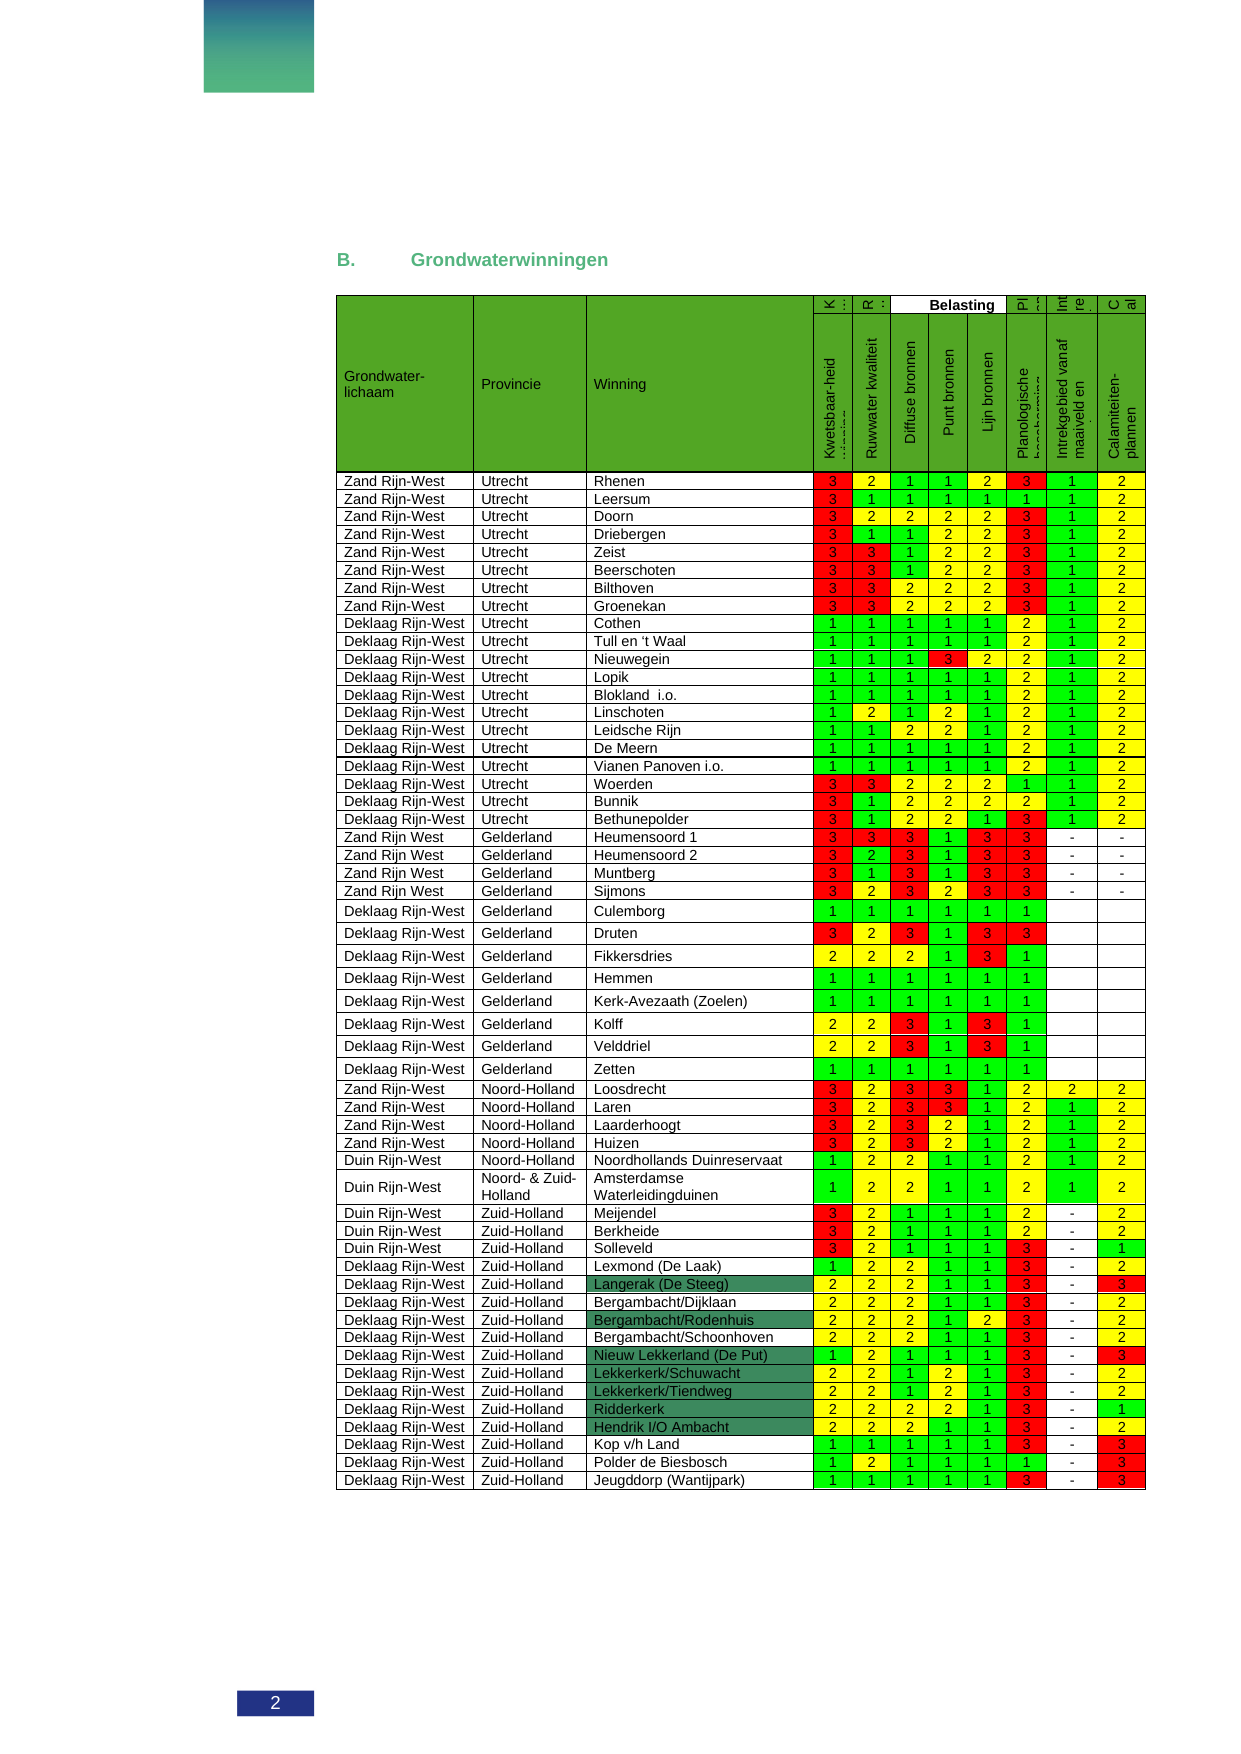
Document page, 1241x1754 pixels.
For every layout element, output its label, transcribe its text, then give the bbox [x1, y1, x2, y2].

table_cell Lekkerkerk/Schuwacht [587, 1365, 813, 1382]
table_cell 1 [853, 651, 890, 667]
table_cell Zand Rijn-West [337, 562, 473, 578]
table_cell - [1098, 847, 1145, 863]
table_cell 2 [1007, 1134, 1046, 1151]
table_cell 2 [853, 1134, 890, 1151]
table_cell 2 [1007, 686, 1046, 703]
table_cell 1 [929, 1472, 967, 1488]
table_cell 1 [891, 1058, 928, 1080]
table_cell Gelderland [474, 829, 586, 846]
table_cell Bergambacht/Schoonhoven [587, 1329, 813, 1346]
table_cell 2 [814, 1013, 852, 1034]
table_cell 1 [814, 900, 852, 922]
table_cell 1 [929, 1311, 967, 1328]
table_cell 2 [1007, 1152, 1046, 1169]
table_cell 2 [1098, 811, 1145, 828]
table_cell 2 [853, 1170, 890, 1203]
table_cell Deklaag Rijn-West [337, 686, 473, 703]
table_cell 1 [891, 544, 928, 561]
table_cell 2 [853, 1081, 890, 1098]
table_cell 2 [814, 945, 852, 967]
table_cell 3 [1007, 1418, 1046, 1435]
table_cell - [1047, 1258, 1097, 1275]
table_cell Deklaag Rijn-West [337, 1365, 473, 1382]
table_cell 1 [929, 1058, 967, 1080]
table_cell 1 [968, 704, 1006, 721]
table_cell 1 [1047, 758, 1097, 774]
table_cell 2 [929, 722, 967, 739]
table_cell 2 [891, 811, 928, 828]
table_cell 1 [929, 473, 967, 489]
table_cell 1 [929, 1347, 967, 1364]
table_cell 1 [1047, 562, 1097, 578]
table_cell 1 [853, 526, 890, 543]
table_cell 2 [1007, 651, 1046, 667]
table_cell 3 [853, 562, 890, 578]
table_cell - [1047, 1294, 1097, 1310]
table_cell 2 [929, 1400, 967, 1417]
table_cell Zuid-Holland [474, 1276, 586, 1292]
table_cell 1 [891, 686, 928, 703]
table_cell 1 [1098, 1400, 1145, 1417]
table_cell - [1047, 847, 1097, 863]
table_cell 3 [1007, 1329, 1046, 1346]
table_cell 3 [1007, 473, 1046, 489]
table_cell Zuid-Holland [474, 1383, 586, 1399]
table_cell - [1047, 1418, 1097, 1435]
table_cell 3 [1098, 1472, 1145, 1488]
table_cell 1 [929, 1240, 967, 1257]
table_cell 3 [1007, 847, 1046, 863]
table_cell Deklaag Rijn-West [337, 945, 473, 967]
table_cell 1 [929, 1276, 967, 1292]
table_cell Utrecht [474, 526, 586, 543]
table_cell 2 [891, 722, 928, 739]
table_cell 1 [968, 722, 1006, 739]
table_cell 2 [891, 597, 928, 614]
table_cell 2 [1007, 669, 1046, 685]
table_cell Deklaag Rijn-West [337, 1058, 473, 1080]
table_cell Utrecht [474, 562, 586, 578]
table_cell 1 [968, 1436, 1006, 1453]
table_cell [1098, 1036, 1145, 1057]
table_cell 3 [1007, 1258, 1046, 1275]
table_cell Zand Rijn West [337, 847, 473, 863]
table_cell 2 [1007, 704, 1046, 721]
table_cell 1 [853, 722, 890, 739]
table_cell 2 [929, 526, 967, 543]
table_cell 3 [891, 847, 928, 863]
table_cell 2 [968, 1311, 1006, 1328]
table_cell - [1047, 1347, 1097, 1364]
table_cell 2 [1098, 1258, 1145, 1275]
table_cell Bergambacht/Dijklaan [587, 1294, 813, 1310]
table_cell 1 [968, 758, 1006, 774]
table_cell Deklaag Rijn-West [337, 633, 473, 649]
table_cell [1047, 923, 1097, 944]
table_cell Deklaag Rijn-West [337, 1013, 473, 1034]
table_cell [1098, 900, 1145, 922]
table_cell 3 [814, 811, 852, 828]
table_cell 2 [814, 1383, 852, 1399]
table_cell 2 [814, 1365, 852, 1382]
table_cell 2 [853, 1099, 890, 1115]
table_cell 3 [968, 882, 1006, 899]
table_cell Gelderland [474, 990, 586, 1012]
table_cell Deklaag Rijn-West [337, 615, 473, 632]
table_cell 3 [968, 1013, 1006, 1034]
table_cell 3 [853, 597, 890, 614]
picture [0, 1635, 355, 1754]
table_cell 2 [891, 1258, 928, 1275]
table_cell 1 [968, 1152, 1006, 1169]
table_cell 3 [814, 579, 852, 596]
table_cell 3 [1007, 1294, 1046, 1310]
table_cell 3 [1007, 1383, 1046, 1399]
table_cell 1 [891, 900, 928, 922]
table_cell Deklaag Rijn-West [337, 1311, 473, 1328]
table_cell 1 [929, 864, 967, 881]
table_cell 2 [929, 793, 967, 810]
table_cell 3 [1007, 562, 1046, 578]
table_cell 3 [814, 864, 852, 881]
table_cell 2 [814, 1311, 852, 1328]
table_cell 1 [929, 923, 967, 944]
table_cell 3 [814, 597, 852, 614]
table_cell 2 [853, 1383, 890, 1399]
table_cell 3 [814, 847, 852, 863]
table_cell Bergambacht/Rodenhuis [587, 1311, 813, 1328]
table_cell 2 [1007, 722, 1046, 739]
table_cell Nieuw Lekkerland (De Put) [587, 1347, 813, 1364]
table_cell Zuid-Holland [474, 1472, 586, 1488]
table_cell 1 [853, 740, 890, 756]
table_cell Deklaag Rijn-West [337, 900, 473, 922]
table_cell 2 [1098, 562, 1145, 578]
table_cell 2 [1098, 722, 1145, 739]
table_cell 3 [891, 1134, 928, 1151]
table_cell 2 [929, 1116, 967, 1133]
table_cell Deklaag Rijn-West [337, 990, 473, 1012]
table_cell 1 [1007, 775, 1046, 792]
table_cell 2 [814, 1276, 852, 1292]
table_cell 3 [968, 864, 1006, 881]
table_cell 2 [1098, 1134, 1145, 1151]
table_cell 2 [1098, 633, 1145, 649]
table_cell 1 [814, 1152, 852, 1169]
table_cell 1 [929, 686, 967, 703]
table_cell 2 [1007, 615, 1046, 632]
table_cell 2 [814, 1418, 852, 1435]
table_cell 3 [1007, 508, 1046, 525]
table_cell 1 [1047, 597, 1097, 614]
table_cell 2 [929, 1383, 967, 1399]
table_cell 2 [853, 1365, 890, 1382]
table_cell Groenekan [587, 597, 813, 614]
table_cell 3 [814, 1134, 852, 1151]
table_cell Zand Rijn-West [337, 508, 473, 525]
table_cell Zuid-Holland [474, 1311, 586, 1328]
table_cell 2 [853, 1222, 890, 1239]
table_cell 2 [1007, 740, 1046, 756]
table_cell 1 [853, 669, 890, 685]
table_cell Lijn bronnen [968, 314, 1006, 471]
table_cell 1 [814, 740, 852, 756]
table_cell 3 [814, 793, 852, 810]
table_cell Doorn [587, 508, 813, 525]
table_cell 1 [968, 686, 1006, 703]
table_cell 2 [891, 945, 928, 967]
table_cell 2 [929, 704, 967, 721]
table_cell 2 [891, 1170, 928, 1203]
table_cell 3 [891, 1036, 928, 1057]
table_cell Deklaag Rijn-West [337, 793, 473, 810]
table_cell Zuid-Holland [474, 1347, 586, 1364]
table_cell 3 [853, 579, 890, 596]
table_cell Utrecht [474, 740, 586, 756]
table_cell 3 [1007, 864, 1046, 881]
table_cell Hemmen [587, 968, 813, 989]
table_cell Jeugddorp (Wantijpark) [587, 1472, 813, 1488]
table_cell 1 [929, 968, 967, 989]
table_cell 1 [891, 1205, 928, 1221]
table_cell Deklaag Rijn-West [337, 1383, 473, 1399]
table_cell 3 [891, 829, 928, 846]
table_cell Deklaag Rijn-West [337, 669, 473, 685]
table_header Provincie [474, 296, 586, 471]
table_cell 3 [814, 1081, 852, 1098]
table_cell 2 [929, 775, 967, 792]
table_cell 2 [891, 579, 928, 596]
table_cell 2 [1098, 473, 1145, 489]
table_cell [1098, 945, 1145, 967]
table_cell Lekkerkerk/Tiendweg [587, 1383, 813, 1399]
table_cell 2 [1098, 758, 1145, 774]
table_cell 1 [891, 615, 928, 632]
table_cell 1 [929, 1170, 967, 1203]
table_cell 1 [929, 1013, 967, 1034]
table_cell 1 [929, 900, 967, 922]
table_cell 2 [968, 793, 1006, 810]
table_cell 1 [1047, 1170, 1097, 1203]
table_cell 1 [968, 615, 1006, 632]
table_cell 1 [929, 633, 967, 649]
table_cell 1 [968, 1472, 1006, 1488]
table_cell 1 [1007, 490, 1046, 507]
table_cell 1 [1007, 1036, 1046, 1057]
table_cell Zuid-Holland [474, 1418, 586, 1435]
table_cell 3 [1007, 579, 1046, 596]
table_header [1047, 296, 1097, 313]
table_cell Zand Rijn-West [337, 526, 473, 543]
table_cell 1 [1007, 968, 1046, 989]
table_cell Deklaag Rijn-West [337, 1329, 473, 1346]
table_cell 2 [853, 508, 890, 525]
table_cell 2 [853, 473, 890, 489]
table_cell 1 [1047, 811, 1097, 828]
table_cell 2 [1098, 1418, 1145, 1435]
table_cell Bilthoven [587, 579, 813, 596]
table_cell Zuid-Holland [474, 1240, 586, 1257]
table_cell 3 [814, 544, 852, 561]
table_cell Vianen Panoven i.o. [587, 758, 813, 774]
table_cell 1 [891, 669, 928, 685]
table_cell 2 [891, 508, 928, 525]
table_cell 1 [968, 1099, 1006, 1115]
table_cell Zetten [587, 1058, 813, 1080]
table_cell 1 [814, 1347, 852, 1364]
table_cell 2 [1098, 740, 1145, 756]
table_cell Intrekgebied vanaf maaiveld en zonering [1047, 314, 1097, 471]
table_cell Utrecht [474, 758, 586, 774]
table_cell - [1047, 1276, 1097, 1292]
table_cell 1 [891, 526, 928, 543]
table_cell Zand Rijn West [337, 864, 473, 881]
table_cell Duin Rijn-West [337, 1222, 473, 1239]
table_cell Lexmond (De Laak) [587, 1258, 813, 1275]
table_cell Hendrik I/O Ambacht [587, 1418, 813, 1435]
table_cell Lopik [587, 669, 813, 685]
table_cell 1 [968, 1365, 1006, 1382]
table_cell 3 [814, 829, 852, 846]
table_cell - [1047, 1472, 1097, 1488]
table_cell Calamiteiten-plannen [1098, 314, 1145, 471]
table_cell 1 [853, 1472, 890, 1488]
table_cell 1 [1047, 579, 1097, 596]
table_header Belasting [891, 296, 1006, 313]
table_cell Deklaag Rijn-West [337, 968, 473, 989]
table_cell 1 [891, 1222, 928, 1239]
table_cell Deklaag Rijn-West [337, 811, 473, 828]
table_cell Kop v/h Land [587, 1436, 813, 1453]
table_cell 1 [968, 1294, 1006, 1310]
table_cell 2 [891, 1276, 928, 1292]
table_cell 3 [853, 544, 890, 561]
table_cell 2 [814, 1036, 852, 1057]
table_cell 1 [1047, 1116, 1097, 1133]
table_cell 1 [1047, 526, 1097, 543]
table_cell Berkheide [587, 1222, 813, 1239]
table_cell 1 [1098, 1240, 1145, 1257]
table_cell [1098, 1013, 1145, 1034]
table_cell 3 [1098, 1454, 1145, 1471]
table_cell 3 [1007, 811, 1046, 828]
table_cell 2 [814, 1400, 852, 1417]
table_cell 1 [1047, 740, 1097, 756]
table_cell 2 [891, 1418, 928, 1435]
table_cell 3 [1007, 1400, 1046, 1417]
table_cell 1 [853, 758, 890, 774]
picture [0, 0, 355, 119]
table_cell Planologische bescherming [1007, 314, 1046, 471]
table_cell Zand Rijn-West [337, 1099, 473, 1115]
table_cell Huizen [587, 1134, 813, 1151]
table_cell 1 [1047, 704, 1097, 721]
table_cell Noord-Holland [474, 1116, 586, 1133]
table_cell 2 [1007, 1116, 1046, 1133]
table_cell Utrecht [474, 615, 586, 632]
table_cell Leersum [587, 490, 813, 507]
table_cell [1098, 923, 1145, 944]
table_cell [1047, 1058, 1097, 1080]
table_cell 3 [814, 1116, 852, 1133]
table_cell Deklaag Rijn-West [337, 704, 473, 721]
table_cell 1 [853, 900, 890, 922]
table_cell 1 [1047, 651, 1097, 667]
table_cell Utrecht [474, 651, 586, 667]
table_cell 2 [853, 1347, 890, 1364]
table_cell 3 [814, 775, 852, 792]
table_cell 2 [929, 811, 967, 828]
table_cell Zand Rijn-West [337, 1081, 473, 1098]
table_cell 3 [814, 526, 852, 543]
table_cell Deklaag Rijn-West [337, 722, 473, 739]
table_cell 2 [891, 1329, 928, 1346]
table_cell 2 [853, 1258, 890, 1275]
table_cell [1098, 1058, 1145, 1080]
table_cell 1 [929, 1329, 967, 1346]
table_cell 1 [891, 704, 928, 721]
table_cell Gelderland [474, 847, 586, 863]
table_cell 1 [968, 1222, 1006, 1239]
table_cell 1 [968, 1081, 1006, 1098]
table_cell Noord-Holland [474, 1099, 586, 1115]
table_cell 1 [968, 1205, 1006, 1221]
table_cell 1 [814, 968, 852, 989]
table_cell 1 [1047, 669, 1097, 685]
table_cell 1 [814, 669, 852, 685]
table_cell - [1047, 1436, 1097, 1453]
table_cell 1 [814, 704, 852, 721]
table_cell 3 [1098, 1276, 1145, 1292]
table_cell 1 [814, 1258, 852, 1275]
table_cell 1 [1047, 1134, 1097, 1151]
table_cell 2 [1098, 1222, 1145, 1239]
table_cell 2 [1007, 758, 1046, 774]
table_cell 1 [929, 1205, 967, 1221]
table_cell 3 [1098, 1347, 1145, 1364]
table_cell 1 [853, 633, 890, 649]
table_cell Fikkersdries [587, 945, 813, 967]
table_cell Laren [587, 1099, 813, 1115]
table_cell 1 [929, 945, 967, 967]
table_cell - [1047, 1365, 1097, 1382]
table_cell 1 [891, 990, 928, 1012]
table_cell 2 [853, 1205, 890, 1221]
table_cell [1047, 1013, 1097, 1034]
table_cell 2 [1007, 1205, 1046, 1221]
table_cell Deklaag Rijn-West [337, 1347, 473, 1364]
table_cell - [1047, 1240, 1097, 1257]
table_cell Ruwwater kwaliteit [853, 314, 890, 471]
table_cell Zuid-Holland [474, 1222, 586, 1239]
table_header Grondwater-lichaam [337, 296, 473, 471]
table_cell 1 [891, 490, 928, 507]
table_cell Gelderland [474, 1036, 586, 1057]
table_cell 1 [1007, 1058, 1046, 1080]
table_cell Gelderland [474, 864, 586, 881]
table_cell 1 [1007, 1013, 1046, 1034]
table_cell 1 [814, 758, 852, 774]
table_cell 3 [891, 923, 928, 944]
table_cell Duin Rijn-West [337, 1170, 473, 1203]
table_cell 2 [929, 882, 967, 899]
table_cell Deklaag Rijn-West [337, 1276, 473, 1292]
table_cell 3 [814, 490, 852, 507]
table_cell Zuid-Holland [474, 1205, 586, 1221]
table_cell 1 [929, 1222, 967, 1239]
table_cell 3 [1098, 1436, 1145, 1453]
table_cell 2 [853, 1276, 890, 1292]
table_cell 2 [1098, 1383, 1145, 1399]
table_cell 2 [1098, 1116, 1145, 1133]
table_cell 2 [968, 651, 1006, 667]
table_cell 1 [1047, 722, 1097, 739]
table_cell Zuid-Holland [474, 1294, 586, 1310]
table_cell 1 [891, 473, 928, 489]
table_cell 2 [1098, 597, 1145, 614]
table_cell 1 [968, 490, 1006, 507]
table_cell 1 [968, 1400, 1006, 1417]
table_cell - [1047, 1400, 1097, 1417]
table_cell 2 [1007, 793, 1046, 810]
table_cell Culemborg [587, 900, 813, 922]
table_cell 3 [853, 775, 890, 792]
table_cell 1 [853, 1058, 890, 1080]
table_cell - [1098, 882, 1145, 899]
table_cell Zand Rijn-West [337, 1116, 473, 1133]
table_cell 1 [968, 669, 1006, 685]
table_cell Zand Rijn West [337, 882, 473, 899]
table_cell 1 [968, 1454, 1006, 1471]
table_cell [1047, 968, 1097, 989]
table_cell Gelderland [474, 968, 586, 989]
table_cell Utrecht [474, 508, 586, 525]
table_cell 1 [891, 562, 928, 578]
table_cell 1 [968, 1418, 1006, 1435]
table_cell 1 [929, 490, 967, 507]
table_cell 1 [968, 900, 1006, 922]
table_cell 2 [1098, 615, 1145, 632]
table_cell 1 [968, 1116, 1006, 1133]
table_cell 3 [1007, 1347, 1046, 1364]
table_cell 3 [1007, 1240, 1046, 1257]
table_cell 1 [968, 968, 1006, 989]
table_cell Utrecht [474, 686, 586, 703]
table_cell Zand Rijn-West [337, 490, 473, 507]
table_cell 1 [1047, 793, 1097, 810]
table_cell Noord-Holland [474, 1134, 586, 1151]
table_cell 1 [929, 669, 967, 685]
table_cell Muntberg [587, 864, 813, 881]
table_cell Zuid-Holland [474, 1454, 586, 1471]
table_cell 2 [968, 562, 1006, 578]
table_cell Utrecht [474, 597, 586, 614]
table_cell Rhenen [587, 473, 813, 489]
table_cell 3 [968, 945, 1006, 967]
table_cell 2 [929, 562, 967, 578]
table_cell 3 [814, 1222, 852, 1239]
table_cell Noord- & Zuid-Holland [474, 1170, 586, 1203]
table_cell 2 [1098, 775, 1145, 792]
table_cell 1 [929, 990, 967, 1012]
table_cell Sijmons [587, 882, 813, 899]
table_cell Utrecht [474, 793, 586, 810]
table_cell - [1047, 1454, 1097, 1471]
table_cell 2 [1007, 1222, 1046, 1239]
table_cell 2 [853, 1454, 890, 1471]
table_cell 1 [929, 1036, 967, 1057]
table_cell Driebergen [587, 526, 813, 543]
table_cell 2 [1098, 579, 1145, 596]
table_cell - [1047, 1311, 1097, 1328]
table_cell Deklaag Rijn-West [337, 1036, 473, 1057]
table_cell Zuid-Holland [474, 1400, 586, 1417]
table_cell 1 [814, 1454, 852, 1471]
table_cell Deklaag Rijn-West [337, 775, 473, 792]
table_cell 3 [1007, 597, 1046, 614]
table_cell 1 [968, 1170, 1006, 1203]
table_cell 3 [1007, 882, 1046, 899]
table_cell 2 [814, 1294, 852, 1310]
table_cell Gelderland [474, 945, 586, 967]
table_cell Duin Rijn-West [337, 1152, 473, 1169]
table_cell 3 [814, 923, 852, 944]
table_cell Meijendel [587, 1205, 813, 1221]
table_cell Deklaag Rijn-West [337, 1258, 473, 1275]
table_cell Deklaag Rijn-West [337, 651, 473, 667]
table_cell [1047, 990, 1097, 1012]
table_cell 3 [853, 829, 890, 846]
table_cell 2 [891, 793, 928, 810]
table_cell 1 [929, 1294, 967, 1310]
table_cell 2 [1098, 508, 1145, 525]
table_cell 2 [1098, 1152, 1145, 1169]
table_cell 1 [891, 1454, 928, 1471]
table_cell Deklaag Rijn-West [337, 1472, 473, 1488]
table_cell 1 [814, 686, 852, 703]
table_cell 2 [814, 1329, 852, 1346]
table_cell 1 [853, 490, 890, 507]
table_cell 3 [814, 562, 852, 578]
table_cell 2 [1007, 1170, 1046, 1203]
table_cell 2 [1098, 1294, 1145, 1310]
table_cell - [1047, 1205, 1097, 1221]
table_cell Kolff [587, 1013, 813, 1034]
table_cell 3 [929, 1099, 967, 1115]
table_cell 1 [814, 1058, 852, 1080]
table_cell Druten [587, 923, 813, 944]
table_cell 2 [1007, 633, 1046, 649]
table_cell 1 [1047, 544, 1097, 561]
table_cell Cothen [587, 615, 813, 632]
table_cell 1 [853, 968, 890, 989]
table_cell 1 [1047, 775, 1097, 792]
table_cell Utrecht [474, 704, 586, 721]
table_cell 2 [853, 1294, 890, 1310]
table_cell 2 [853, 1013, 890, 1034]
table_cell 2 [1098, 1311, 1145, 1328]
table_cell Solleveld [587, 1240, 813, 1257]
table_cell 1 [891, 1383, 928, 1399]
table_cell Linschoten [587, 704, 813, 721]
table_cell 2 [929, 544, 967, 561]
table_cell 1 [1047, 1152, 1097, 1169]
table_cell 1 [968, 633, 1006, 649]
table_cell 3 [968, 923, 1006, 944]
table_cell Zand Rijn-West [337, 597, 473, 614]
table_cell 2 [1098, 1329, 1145, 1346]
table_cell 1 [929, 1258, 967, 1275]
table_cell 1 [1007, 990, 1046, 1012]
table_cell 1 [929, 1418, 967, 1435]
table_cell 1 [814, 990, 852, 1012]
table_cell 3 [814, 1240, 852, 1257]
table_cell 3 [891, 1013, 928, 1034]
table_cell Deklaag Rijn-West [337, 1436, 473, 1453]
table_cell 1 [929, 847, 967, 863]
table_cell - [1047, 829, 1097, 846]
table_cell 2 [929, 1134, 967, 1151]
table_cell 1 [929, 758, 967, 774]
table_cell 2 [853, 1418, 890, 1435]
table_cell Amsterdamse Waterleidingduinen [587, 1170, 813, 1203]
table_cell 2 [891, 775, 928, 792]
table_cell Noordhollands Duinreservaat [587, 1152, 813, 1169]
table_cell Kwetsbaar-heid winning [814, 314, 852, 471]
table_cell 3 [968, 847, 1006, 863]
table_cell Utrecht [474, 490, 586, 507]
table_cell 1 [968, 1383, 1006, 1399]
table_cell 2 [1098, 686, 1145, 703]
table_cell 1 [1007, 900, 1046, 922]
table_cell 2 [968, 579, 1006, 596]
table_cell 2 [968, 775, 1006, 792]
table_cell Deklaag Rijn-West [337, 1418, 473, 1435]
table_cell 1 [891, 633, 928, 649]
table_cell Zand Rijn-West [337, 1134, 473, 1151]
table_cell 1 [968, 811, 1006, 828]
table_cell Woerden [587, 775, 813, 792]
table_cell Deklaag Rijn-West [337, 1400, 473, 1417]
table_cell 1 [814, 722, 852, 739]
table_cell 2 [853, 704, 890, 721]
table_cell 1 [814, 1436, 852, 1453]
table_cell 1 [891, 740, 928, 756]
table_cell 2 [929, 508, 967, 525]
table_cell 2 [891, 1311, 928, 1328]
table_cell 1 [968, 1329, 1006, 1346]
table_cell Ridderkerk [587, 1400, 813, 1417]
table_cell Laarderhoogt [587, 1116, 813, 1133]
table_cell 2 [853, 882, 890, 899]
table_cell 1 [968, 1058, 1006, 1080]
table_cell 1 [1047, 508, 1097, 525]
table_cell 3 [814, 508, 852, 525]
table_cell 1 [814, 651, 852, 667]
table_cell 2 [853, 1152, 890, 1169]
table_cell 1 [1047, 633, 1097, 649]
table_cell 3 [1007, 526, 1046, 543]
table_cell Zand Rijn-West [337, 544, 473, 561]
table_cell Leidsche Rijn [587, 722, 813, 739]
table_cell Utrecht [474, 579, 586, 596]
table_cell 2 [1098, 1081, 1145, 1098]
table_cell 1 [891, 758, 928, 774]
table_header Winning [587, 296, 813, 471]
table_cell Utrecht [474, 544, 586, 561]
table_cell 2 [853, 1311, 890, 1328]
table_cell Bethunepolder [587, 811, 813, 828]
table_cell 1 [853, 811, 890, 828]
table_cell Polder de Biesbosch [587, 1454, 813, 1471]
table_cell 1 [968, 990, 1006, 1012]
table_cell 1 [1047, 490, 1097, 507]
table_cell 2 [891, 1294, 928, 1310]
table_cell - [1047, 1222, 1097, 1239]
table_cell 2 [853, 923, 890, 944]
table_cell 2 [891, 1400, 928, 1417]
table_cell 1 [968, 1134, 1006, 1151]
table_cell Beerschoten [587, 562, 813, 578]
table_cell 2 [968, 597, 1006, 614]
table_cell Gelderland [474, 1013, 586, 1034]
table_cell 2 [968, 526, 1006, 543]
table_cell 2 [1098, 544, 1145, 561]
table_cell 3 [891, 882, 928, 899]
table_cell 3 [929, 1081, 967, 1098]
table_cell Langerak (De Steeg) [587, 1276, 813, 1292]
table_cell Deklaag Rijn-West [337, 758, 473, 774]
table_cell Gelderland [474, 900, 586, 922]
table_cell 3 [814, 1099, 852, 1115]
table_cell 1 [853, 615, 890, 632]
table_cell 1 [814, 633, 852, 649]
table_cell Gelderland [474, 923, 586, 944]
table_cell 1 [968, 1258, 1006, 1275]
table_cell Zuid-Holland [474, 1365, 586, 1382]
table_cell Noord-Holland [474, 1081, 586, 1098]
table_cell - [1098, 864, 1145, 881]
table_cell 2 [853, 1240, 890, 1257]
table_cell 1 [1007, 1454, 1046, 1471]
table_cell 1 [891, 651, 928, 667]
table_cell 1 [929, 615, 967, 632]
table_cell 1 [891, 1240, 928, 1257]
table_cell - [1098, 829, 1145, 846]
table_cell Deklaag Rijn-West [337, 740, 473, 756]
table_cell Gelderland [474, 882, 586, 899]
table_cell Deklaag Rijn-West [337, 1294, 473, 1310]
table_cell 3 [1007, 1472, 1046, 1488]
table_cell Zeist [587, 544, 813, 561]
table_cell 2 [1098, 526, 1145, 543]
table_cell Velddriel [587, 1036, 813, 1057]
table_cell Deklaag Rijn-West [337, 1454, 473, 1471]
table_cell 1 [891, 1436, 928, 1453]
table_cell 2 [1098, 490, 1145, 507]
table_cell 3 [1007, 1311, 1046, 1328]
table_cell 3 [1007, 1436, 1046, 1453]
table_cell 3 [814, 1205, 852, 1221]
table_cell Noord-Holland [474, 1152, 586, 1169]
table_cell [1098, 990, 1145, 1012]
table_cell 2 [1098, 1365, 1145, 1382]
table_cell 3 [1007, 544, 1046, 561]
table_cell Zand Rijn-West [337, 579, 473, 596]
table_cell 1 [814, 1170, 852, 1203]
table_cell 3 [968, 829, 1006, 846]
table_cell Utrecht [474, 633, 586, 649]
table_cell Utrecht [474, 775, 586, 792]
table_cell Zand Rijn-West [337, 473, 473, 489]
table_cell 1 [891, 1347, 928, 1364]
table_cell 2 [968, 544, 1006, 561]
table_cell 1 [1047, 686, 1097, 703]
table_cell 3 [1007, 1365, 1046, 1382]
table_cell Utrecht [474, 669, 586, 685]
table_cell 3 [1007, 829, 1046, 846]
table_cell Zuid-Holland [474, 1258, 586, 1275]
table_cell Tull en ‘t Waal [587, 633, 813, 649]
table_cell 1 [929, 829, 967, 846]
table_cell 2 [1098, 704, 1145, 721]
table_cell - [1047, 864, 1097, 881]
table_cell 1 [929, 1436, 967, 1453]
table_cell 3 [891, 1099, 928, 1115]
table_cell 1 [853, 864, 890, 881]
table_cell 2 [853, 1329, 890, 1346]
table_cell 2 [853, 1116, 890, 1133]
table_cell - [1047, 1329, 1097, 1346]
table_cell 1 [1047, 615, 1097, 632]
table_cell 1 [853, 793, 890, 810]
table_cell 2 [929, 1365, 967, 1382]
table_cell 2 [1098, 1170, 1145, 1203]
table_cell 2 [891, 1152, 928, 1169]
table_cell [1047, 945, 1097, 967]
table_cell 2 [1047, 1081, 1097, 1098]
table_cell 2 [853, 1400, 890, 1417]
table_cell 2 [968, 508, 1006, 525]
table_cell Duin Rijn-West [337, 1240, 473, 1257]
table_cell 1 [891, 1472, 928, 1488]
table_cell 1 [929, 740, 967, 756]
table_cell 2 [1098, 1099, 1145, 1115]
table_cell Loosdrecht [587, 1081, 813, 1098]
table_cell 1 [1047, 1099, 1097, 1115]
table_cell Utrecht [474, 811, 586, 828]
table_cell 2 [853, 1036, 890, 1057]
table_cell Duin Rijn-West [337, 1205, 473, 1221]
table_cell [1098, 968, 1145, 989]
table_cell 1 [853, 990, 890, 1012]
table_cell 2 [1098, 669, 1145, 685]
table_cell 1 [891, 1365, 928, 1382]
table_cell 3 [891, 864, 928, 881]
table_cell 3 [1007, 923, 1046, 944]
table_cell Bunnik [587, 793, 813, 810]
table_cell [1047, 1036, 1097, 1057]
table_cell Diffuse bronnen [891, 314, 928, 471]
table_cell - [1047, 882, 1097, 899]
table_cell 1 [968, 740, 1006, 756]
table_cell 1 [853, 686, 890, 703]
table_cell 1 [1007, 945, 1046, 967]
table_cell Heumensoord 2 [587, 847, 813, 863]
table_cell 3 [968, 1036, 1006, 1057]
table_cell 3 [891, 1116, 928, 1133]
table_cell De Meern [587, 740, 813, 756]
table_cell 2 [853, 847, 890, 863]
table_cell Utrecht [474, 722, 586, 739]
table_cell 2 [968, 473, 1006, 489]
table_cell 3 [814, 882, 852, 899]
table_cell [1047, 900, 1097, 922]
table_cell 2 [853, 945, 890, 967]
table_cell 3 [891, 1081, 928, 1098]
table_cell Heumensoord 1 [587, 829, 813, 846]
table_cell 1 [853, 1436, 890, 1453]
table_cell Deklaag Rijn-West [337, 923, 473, 944]
table_cell 2 [929, 597, 967, 614]
table_cell 1 [814, 615, 852, 632]
table_cell 2 [1007, 1099, 1046, 1115]
table_cell 1 [814, 1472, 852, 1488]
table_cell 1 [929, 1454, 967, 1471]
table_cell 2 [1098, 1205, 1145, 1221]
table_cell Utrecht [474, 473, 586, 489]
table_cell 1 [968, 1347, 1006, 1364]
table_cell 1 [891, 968, 928, 989]
table_cell 2 [1098, 651, 1145, 667]
table_cell Zuid-Holland [474, 1436, 586, 1453]
table_cell 3 [929, 651, 967, 667]
table_cell 2 [1007, 1081, 1046, 1098]
table_cell 3 [1007, 1276, 1046, 1292]
table_cell Nieuwegein [587, 651, 813, 667]
table_cell 3 [814, 473, 852, 489]
table_cell Zuid-Holland [474, 1329, 586, 1346]
table_cell 1 [968, 1240, 1006, 1257]
table_cell 1 [929, 1152, 967, 1169]
table_cell Zand Rijn West [337, 829, 473, 846]
table_cell 1 [968, 1276, 1006, 1292]
text B. Grondwaterwinningen [337, 245, 1146, 270]
table_cell Kerk-Avezaath (Zoelen) [587, 990, 813, 1012]
table_cell 1 [1047, 473, 1097, 489]
table_cell 2 [929, 579, 967, 596]
table_cell Punt bronnen [929, 314, 967, 471]
table_cell Blokland i.o. [587, 686, 813, 703]
table_cell - [1047, 1383, 1097, 1399]
table_cell 2 [1098, 793, 1145, 810]
table_cell Gelderland [474, 1058, 586, 1080]
